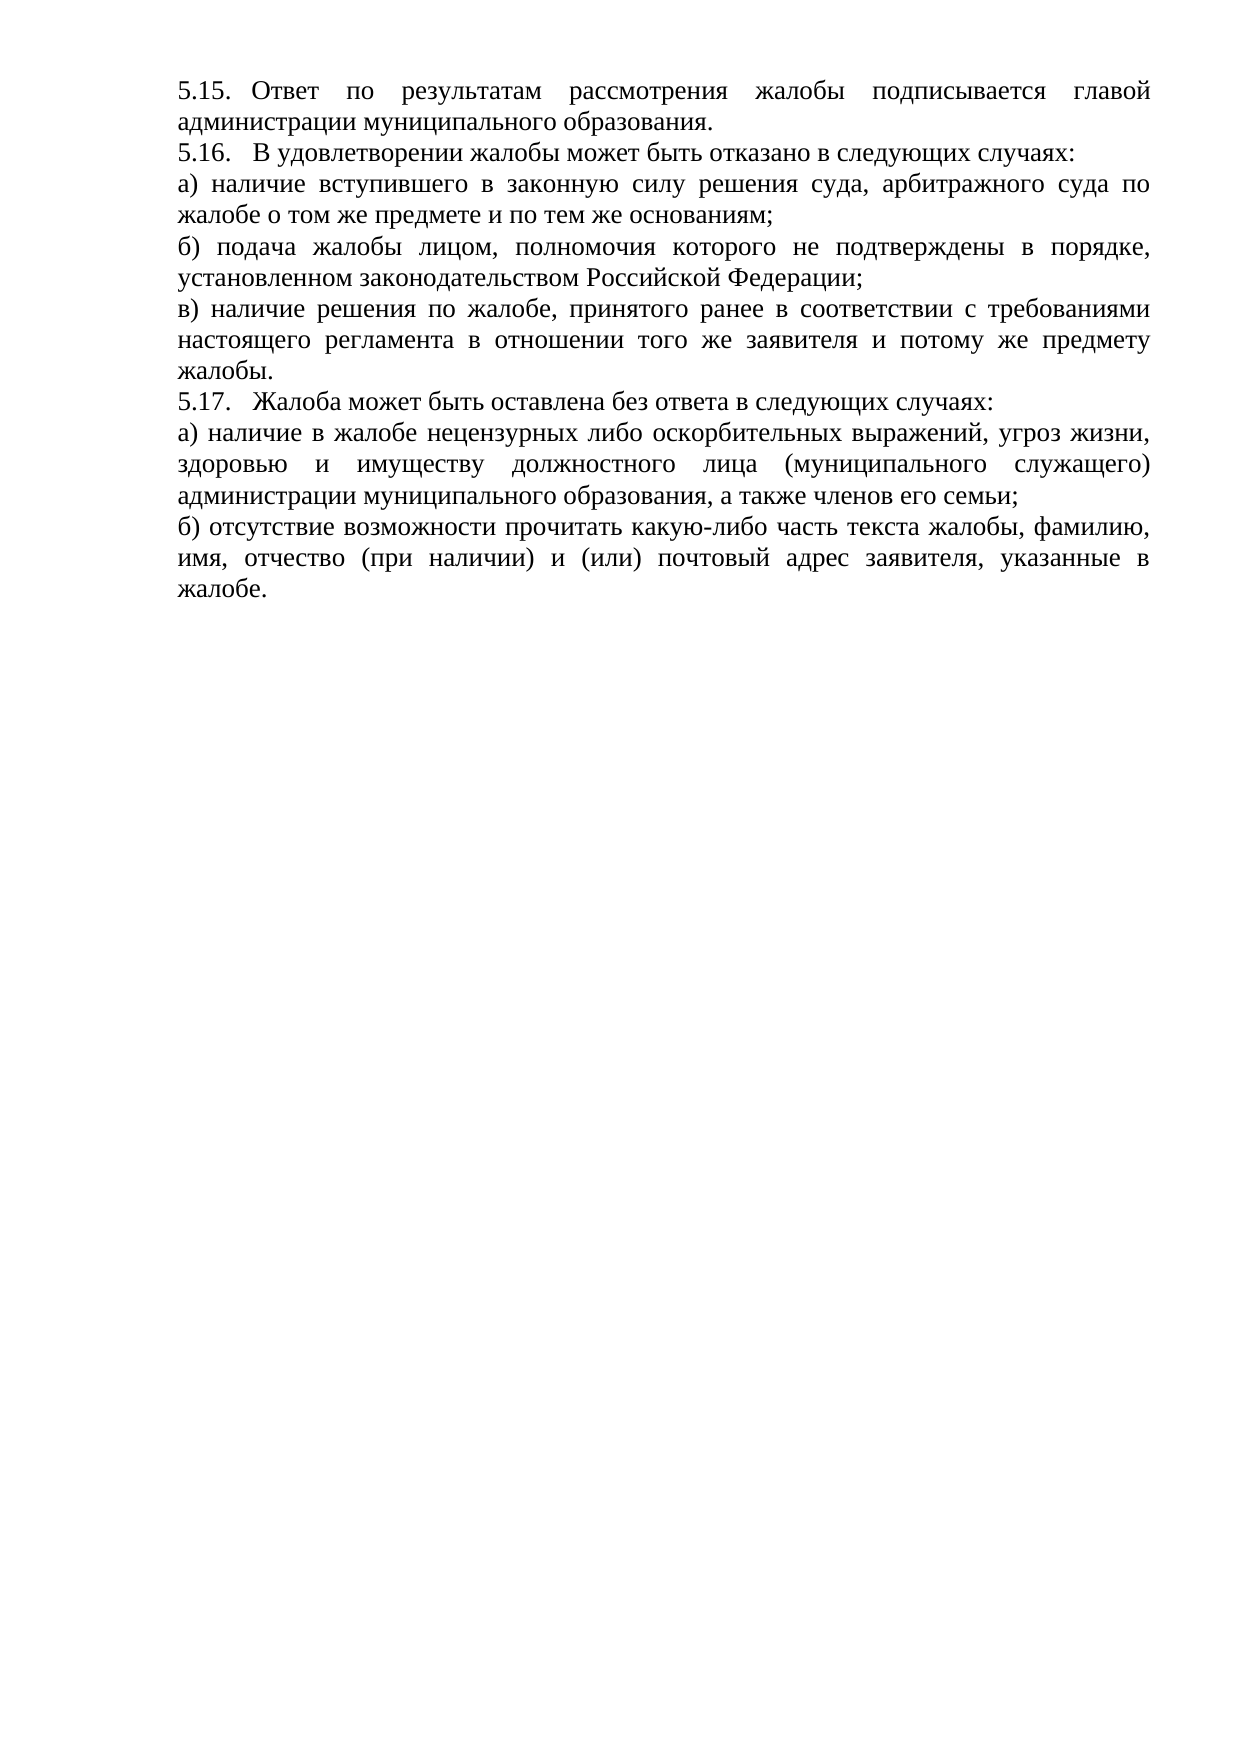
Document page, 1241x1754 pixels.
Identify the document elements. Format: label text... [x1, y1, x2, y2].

list Жалоба может быть оставлена без ответа в следующих случаях: [177, 385, 1152, 416]
text б) отсутствие возможности прочитать какую-либо часть текста жалобы, фамилию, имя, отчество (при наличии) и (или) почтовый адрес заявителя, указанные в жалобе. [177, 510, 1152, 603]
text в) наличие решения по жалобе, принятого ранее в соответствии с требованиями настоящего регламента в отношении того же заявителя и потому же предмету жалобы. [177, 292, 1152, 385]
list В удовлетворении жалобы может быть отказано в следующих случаях: [177, 136, 1152, 167]
text а) наличие вступившего в законную силу решения суда, арбитражного суда по жалобе о том же предмете и по тем же основаниям; [177, 167, 1152, 229]
text а) наличие в жалобе нецензурных либо оскорбительных выражений, угроз жизни, здоровью и имуществу должностного лица (муниципального служащего) администрации муниципального образования, а также членов его семьи; [177, 416, 1152, 510]
text б) подача жалобы лицом, полномочия которого не подтверждены в порядке, установленном законодательством Российской Федерации; [177, 229, 1152, 292]
list Ответ по результатам рассмотрения жалобы подписывается главой администрации муниципального образования. [177, 74, 1152, 136]
